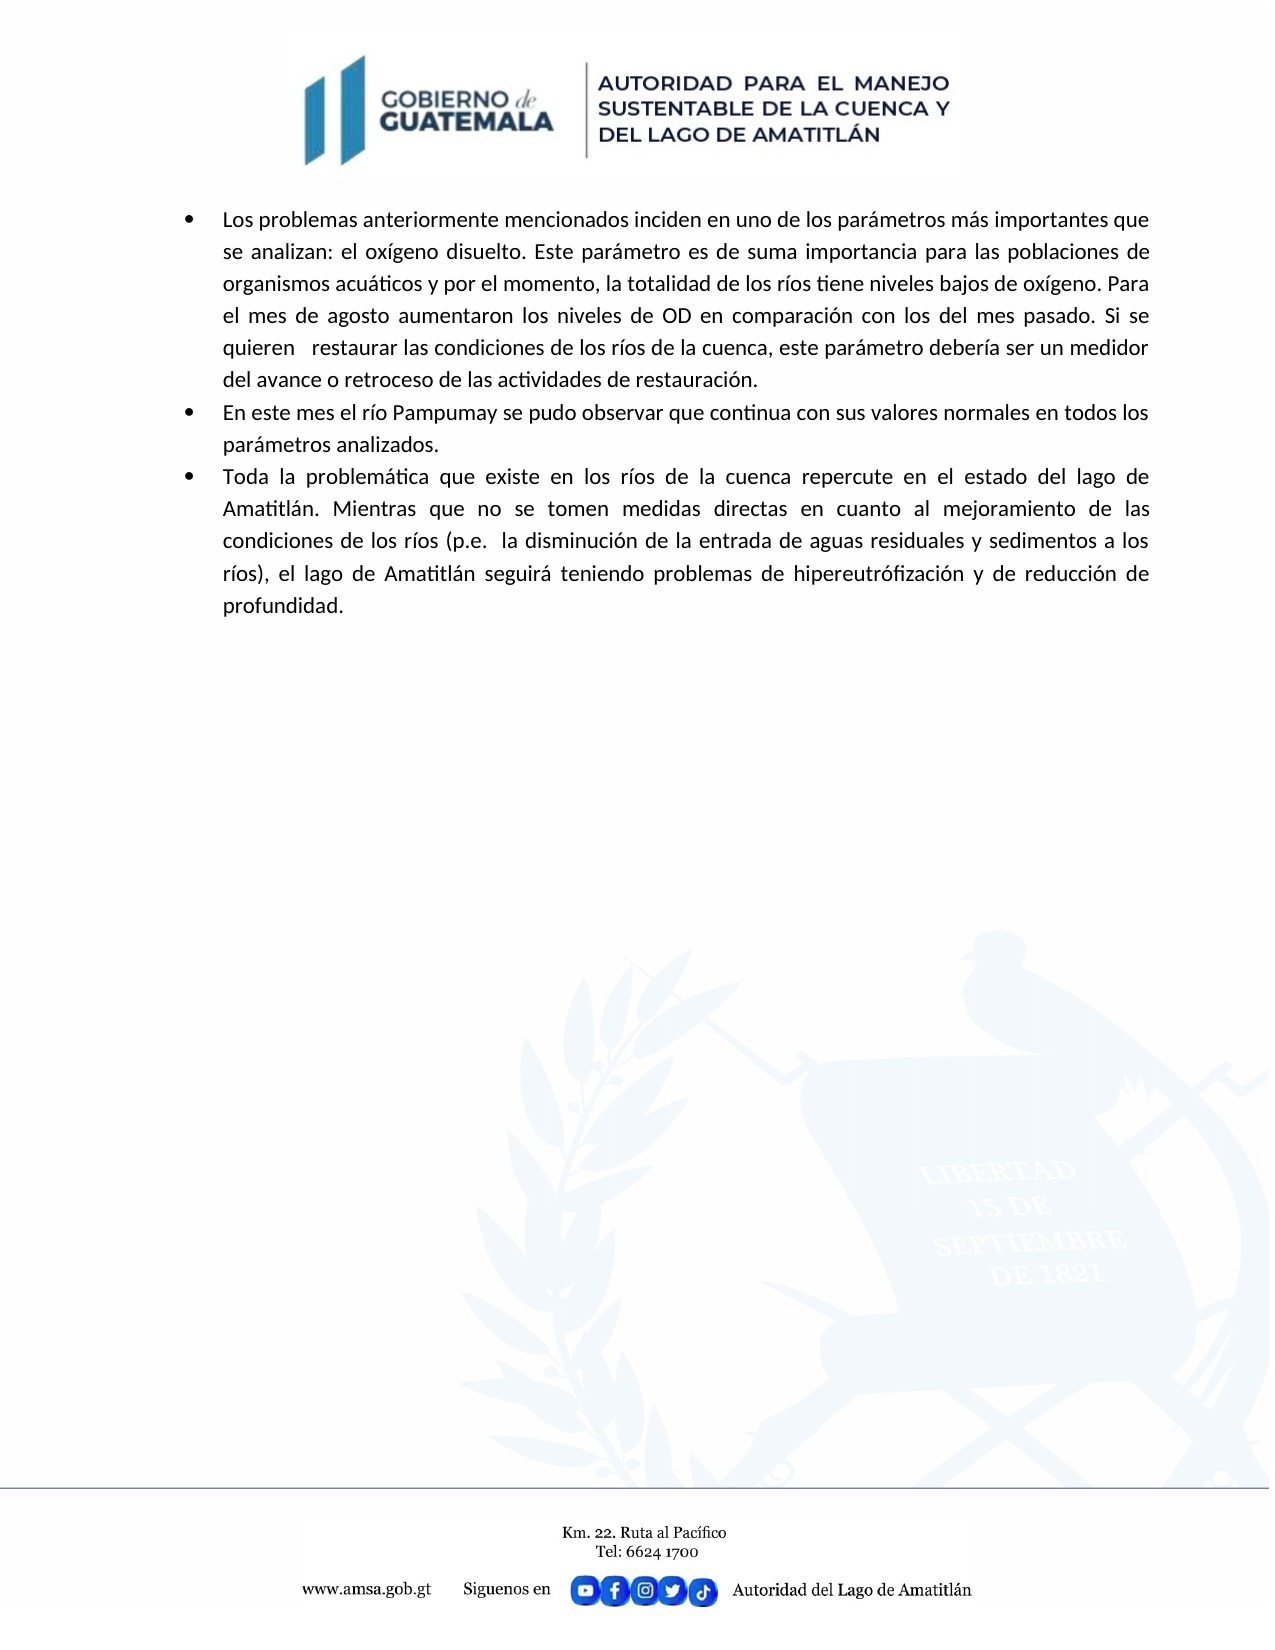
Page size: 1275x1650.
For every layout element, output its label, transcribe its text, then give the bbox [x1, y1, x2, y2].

list Los problemas anteriormente mencionados inciden en uno de los parámetros más importantes que se analizan: el oxígeno disuelto. Este parámetro es de suma importancia para las poblaciones de organismos acuáticos y por el momento, la totalidad de los ríos tiene niveles bajos de oxígeno. Para el mes de agosto aumentaron los niveles de OD en comparación con los del mes pasado. Si se quieren restaurar las condiciones de los ríos de la cuenca, este parámetro debería ser un medidor del avance o retroceso de las actividades de restauración. [185, 205, 1151, 394]
picture [0, 5, 1269, 1607]
list En este mes el río Pampumay se pudo observar que continua con sus valores normales en todos los parámetros analizados. [185, 398, 1151, 458]
list Toda la problemática que existe en los ríos de la cuenca repercute en el estado del lago de Amatitlán. Mientras que no se tomen medidas directas en cuanto al mejoramiento de las condiciones de los ríos (p.e. la disminución de la entrada de aguas residuales y sedimentos a los ríos), el lago de Amatitlán seguirá teniendo problemas de hipereutrófización y de reducción de profundidad. [185, 462, 1151, 619]
